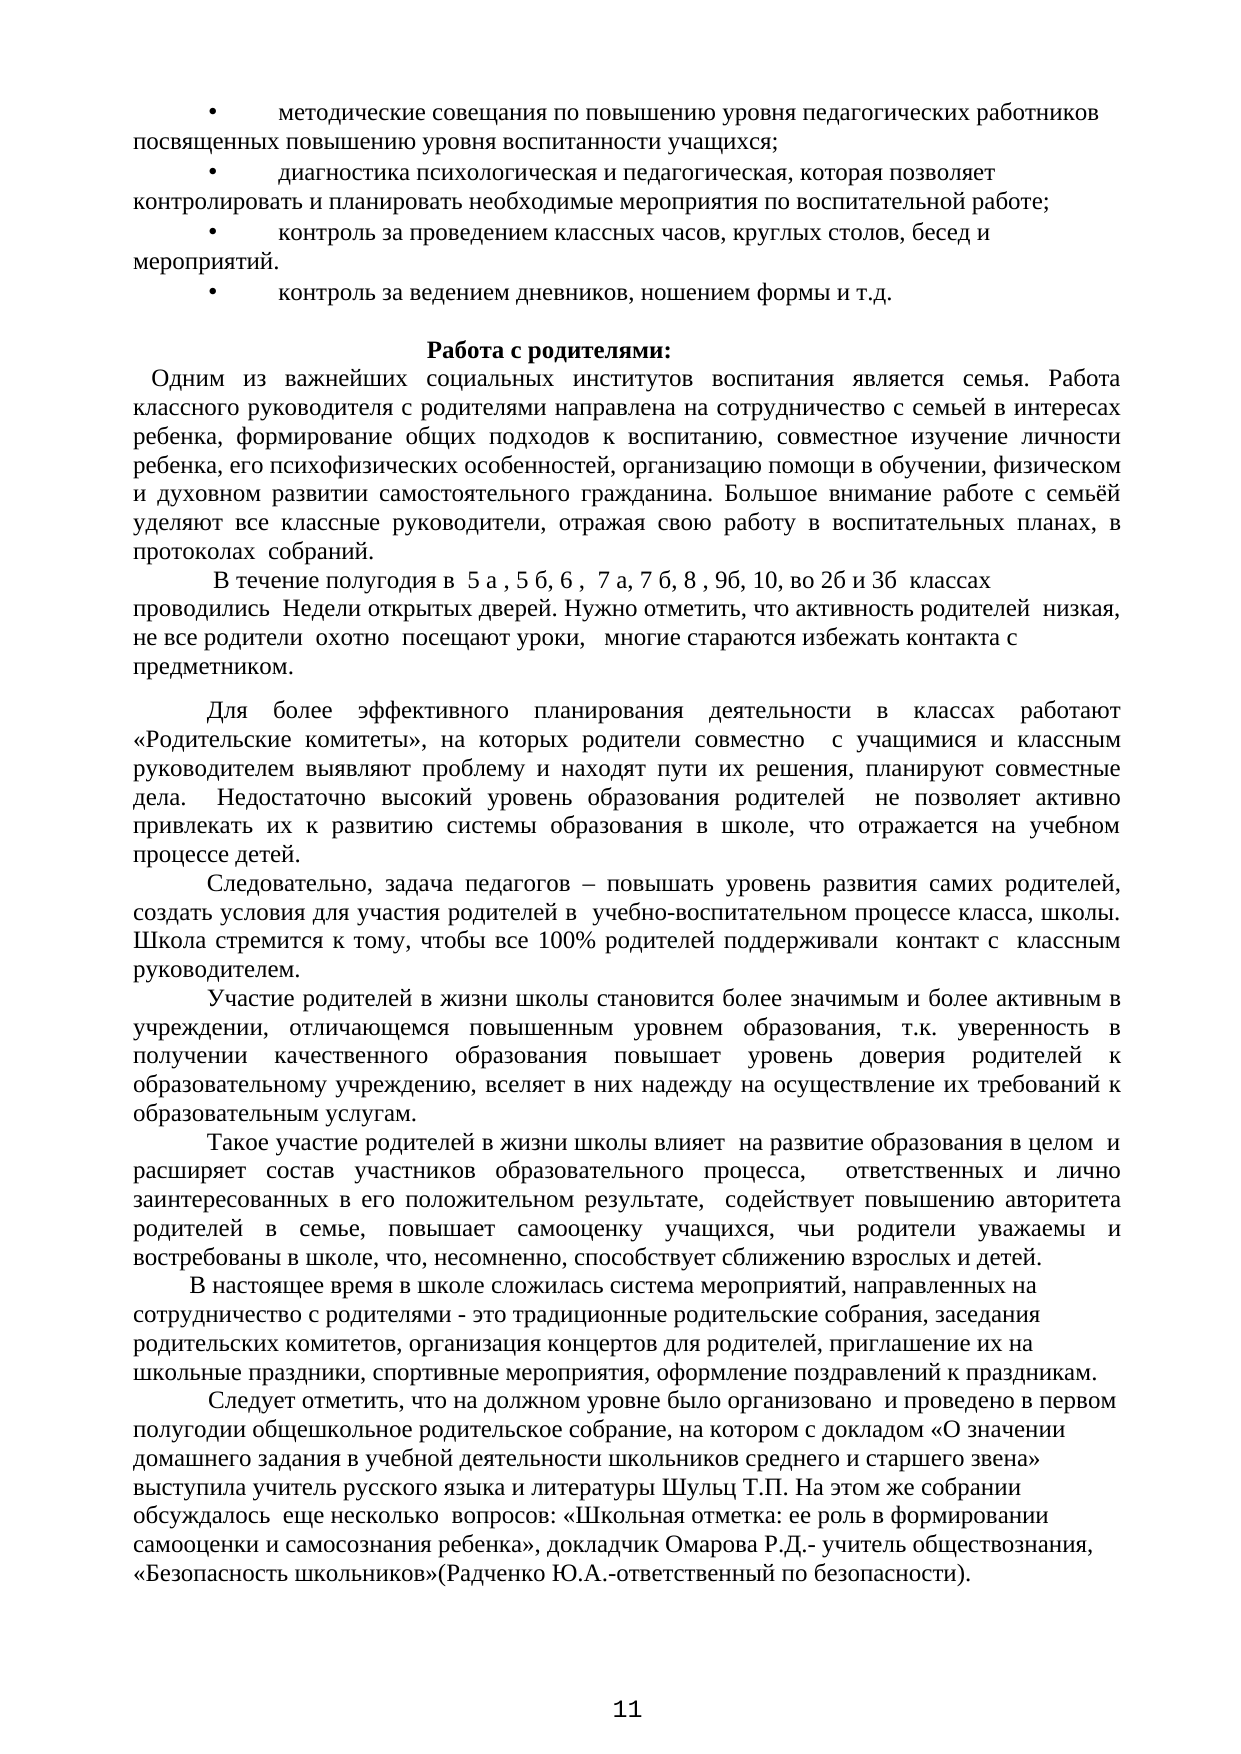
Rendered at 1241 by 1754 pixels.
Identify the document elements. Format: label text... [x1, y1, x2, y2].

text Следовательно, задача педагогов – повышать уровень развития самих родителей, создать условия для участия родителей в учебно-воспитательном процессе класса, школы. Школа стремится к тому, чтобы все 100% родителей поддерживали контакт с классным руководителем. [133, 868, 1122, 983]
text В течение полугодия в 5 а , 5 б, 6 , 7 а, 7 б, 8 , 9б, 10, во 2б и 3б классах проводились Недели открытых дверей. Нужно отметить, что активность родителей низкая, не все родители охотно посещают уроки, многие стараются избежать контакта с предметником. [133, 565, 1122, 680]
list контроль за ведением дневников, ношением формы и т.д. [133, 275, 1122, 306]
list контроль за проведением классных часов, круглых столов, бесед и мероприятий. [133, 215, 1122, 275]
list методические совещания по повышению уровня педагогических работников посвященных повышению уровня воспитанности учащихся; [133, 95, 1122, 155]
text Участие родителей в жизни школы становится более значимым и более активным в учреждении, отличающемся повышенным уровнем образования, т.к. уверенность в получении качественного образования повышает уровень доверия родителей к образовательному учреждению, вселяет в них надежду на осуществление их требований к образовательным услугам. [133, 983, 1122, 1127]
text Следует отметить, что на должном уровне было организовано и проведено в первом полугодии общешкольное родительское собрание, на котором с докладом «О значении домашнего задания в учебной деятельности школьников среднего и старшего звена» выступила учитель русского языка и литературы Шульц Т.П. На этом же собрании обсуждалось еще несколько вопросов: «Школьная отметка: ее роль в формировании самооценки и самосознания ребенка», докладчик Омарова Р.Д.- учитель обществознания, «Безопасность школьников»(Радченко Ю.А.-ответственный по безопасности). [133, 1385, 1122, 1587]
text Такое участие родителей в жизни школы влияет на развитие образования в целом и расширяет состав участников образовательного процесса, ответственных и лично заинтересованных в его положительном результате, содействует повышению авторитета родителей в семье, повышает самооценку учащихся, чьи родители уважаемы и востребованы в школе, что, несомненно, способствует сближению взрослых и детей. [133, 1127, 1122, 1270]
text В настоящее время в школе сложилась система мероприятий, направленных на сотрудничество с родителями - это традиционные родительские собрания, заседания родительских комитетов, организация концертов для родителей, приглашение их на школьные праздники, спортивные мероприятия, оформление поздравлений к праздникам. [133, 1270, 1122, 1385]
list диагностика психологическая и педагогическая, которая позволяет контролировать и планировать необходимые мероприятия по воспитательной работе; [133, 155, 1122, 215]
text Одним из важнейших социальных институтов воспитания является семья. Работа классного руководителя с родителями направлена на сотрудничество с семьей в интересах ребенка, формирование общих подходов к воспитанию, совместное изучение личности ребенка, его психофизических особенностей, организацию помощи в обучении, физическом и духовном развитии самостоятельного гражданина. Большое внимание работе с семьёй уделяют все классные руководители, отражая свою работу в воспитательных планах, в протоколах собраний. [133, 363, 1122, 565]
text Работа с родителями: [133, 335, 1122, 363]
text Для более эффективного планирования деятельности в классах работают «Родительские комитеты», на которых родители совместно с учащимися и классным руководителем выявляют проблему и находят пути их решения, планируют совместные дела. Недостаточно высокий уровень образования родителей не позволяет активно привлекать их к развитию системы образования в школе, что отражается на учебном процессе детей. [133, 695, 1122, 868]
